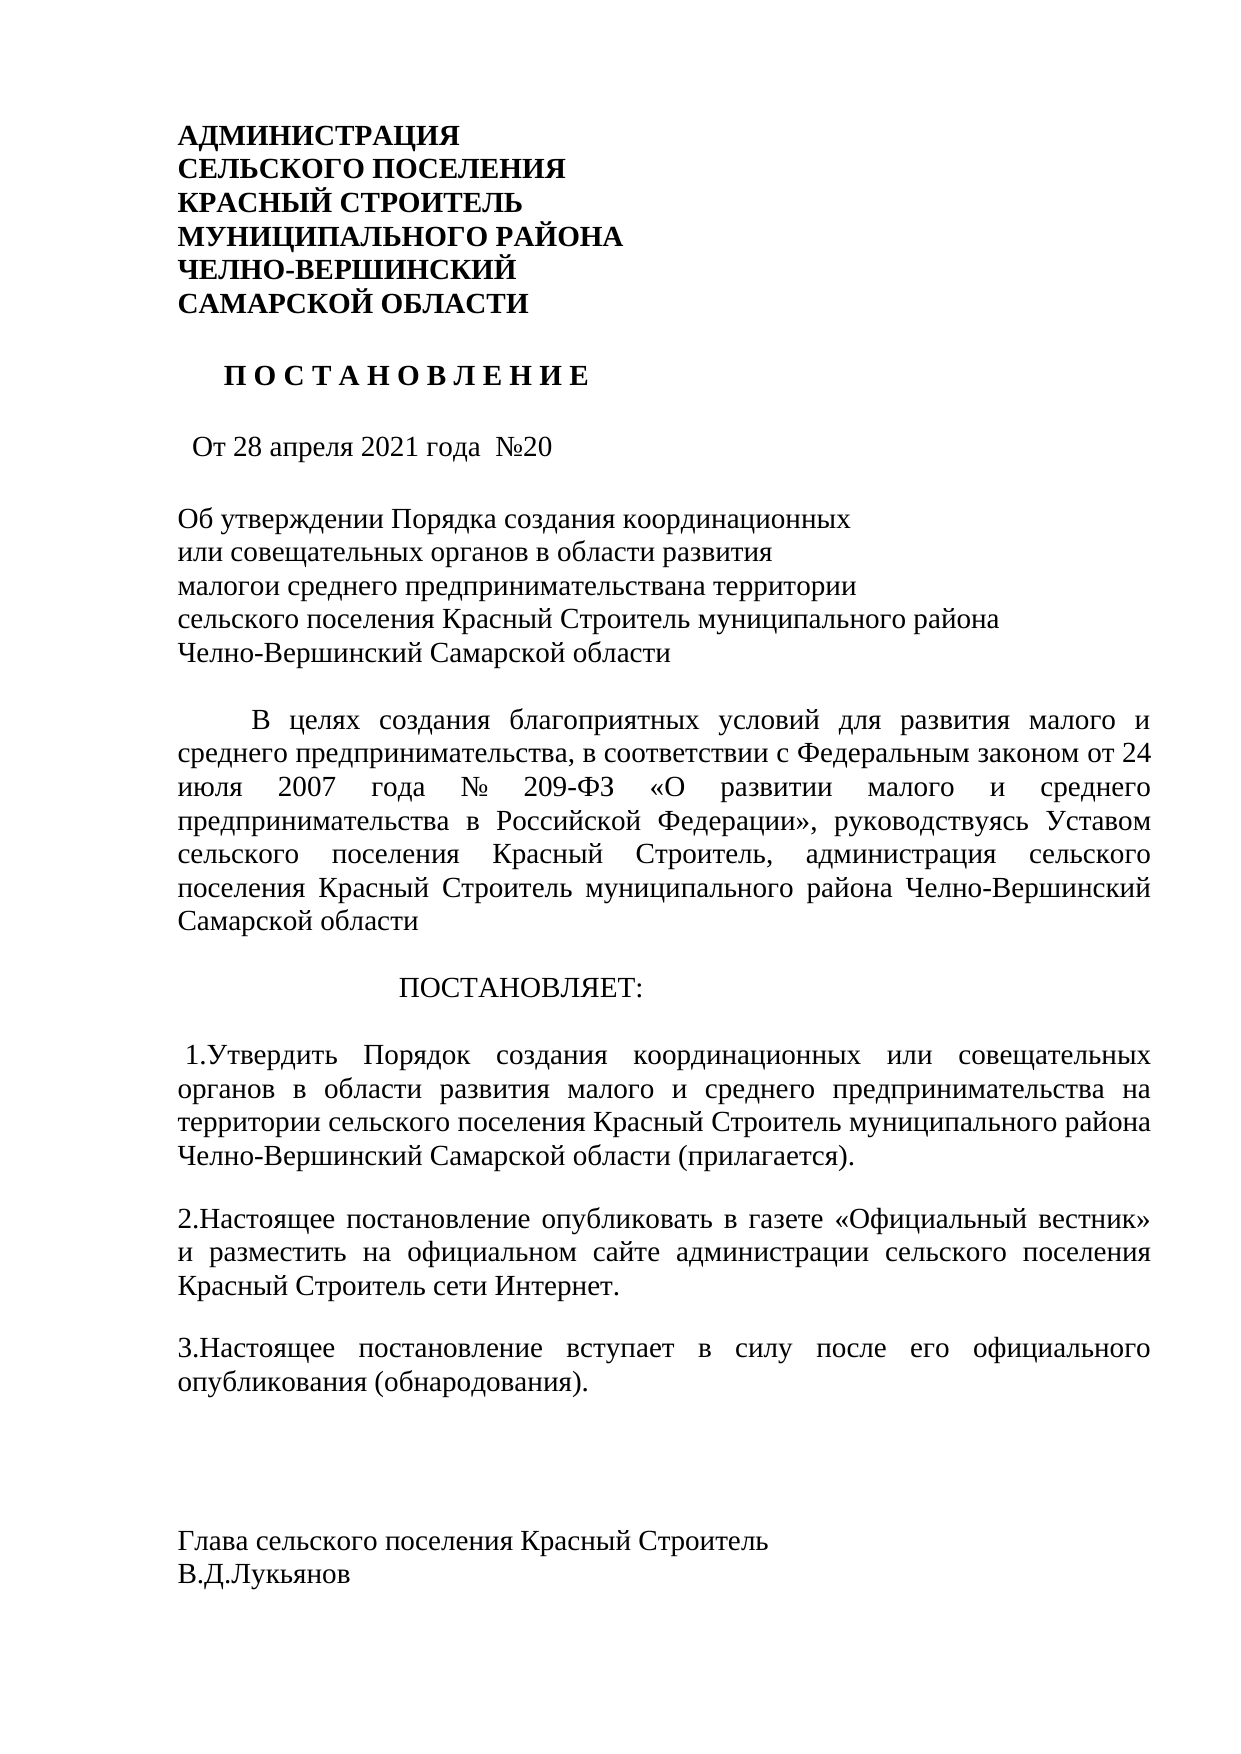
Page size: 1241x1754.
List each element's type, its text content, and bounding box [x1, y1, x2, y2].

text От 28 апреля 2021 года №20 [177, 429, 1152, 462]
text 3.Настоящее постановление вступает в силу после его официального опубликования (обнародования). [177, 1331, 1152, 1398]
text Об утверждении Порядка создания координационных [177, 501, 1152, 534]
text Челно-Вершинский Самарской области [177, 635, 1152, 668]
text САМАРСКОЙ ОБЛАСТИ [177, 286, 1152, 319]
text ПОСТАНОВЛЯЕТ: [325, 970, 1152, 1004]
text 2.Настоящее постановление опубликовать в газете «Официальный вестник» и разместить на официальном сайте администрации сельского поселения Красный Строитель сети Интернет. [177, 1201, 1152, 1301]
text П О С Т А Н О В Л Е Н И Е [177, 358, 635, 391]
text малогои среднего предпринимательствана территории [177, 568, 1152, 601]
text или совещательных органов в области развития [177, 534, 1152, 568]
text В целях создания благоприятных условий для развития малого и среднего предпринимательства, в соответствии с Федеральным законом от 24 июля 2007 года № 209-ФЗ «О развитии малого и среднего предпринимательства в Российской Федерации», руководствуясь Уставом сельского поселения Красный Строитель, администрация сельского поселения Красный Строитель муниципального района Челно-Вершинский Самарской области [177, 702, 1152, 937]
text АДМИНИСТРАЦИЯ [177, 118, 1152, 152]
text Глава сельского поселения Красный Строитель В.Д.Лукьянов [177, 1523, 1152, 1590]
text СЕЛЬСКОГО ПОСЕЛЕНИЯ [177, 152, 1152, 185]
text ЧЕЛНО-ВЕРШИНСКИЙ [177, 252, 1152, 286]
text 1.Утвердить Порядок создания координационных или совещательных органов в области развития малого и среднего предпринимательства на территории сельского поселения Красный Строитель муниципального района Челно-Вершинский Самарской области (прилагается). [177, 1037, 1152, 1172]
text МУНИЦИПАЛЬНОГО РАЙОНА [177, 219, 1152, 252]
text КРАСНЫЙ СТРОИТЕЛЬ [177, 185, 1152, 219]
text сельского поселения Красный Строитель муниципального района [177, 601, 1152, 635]
